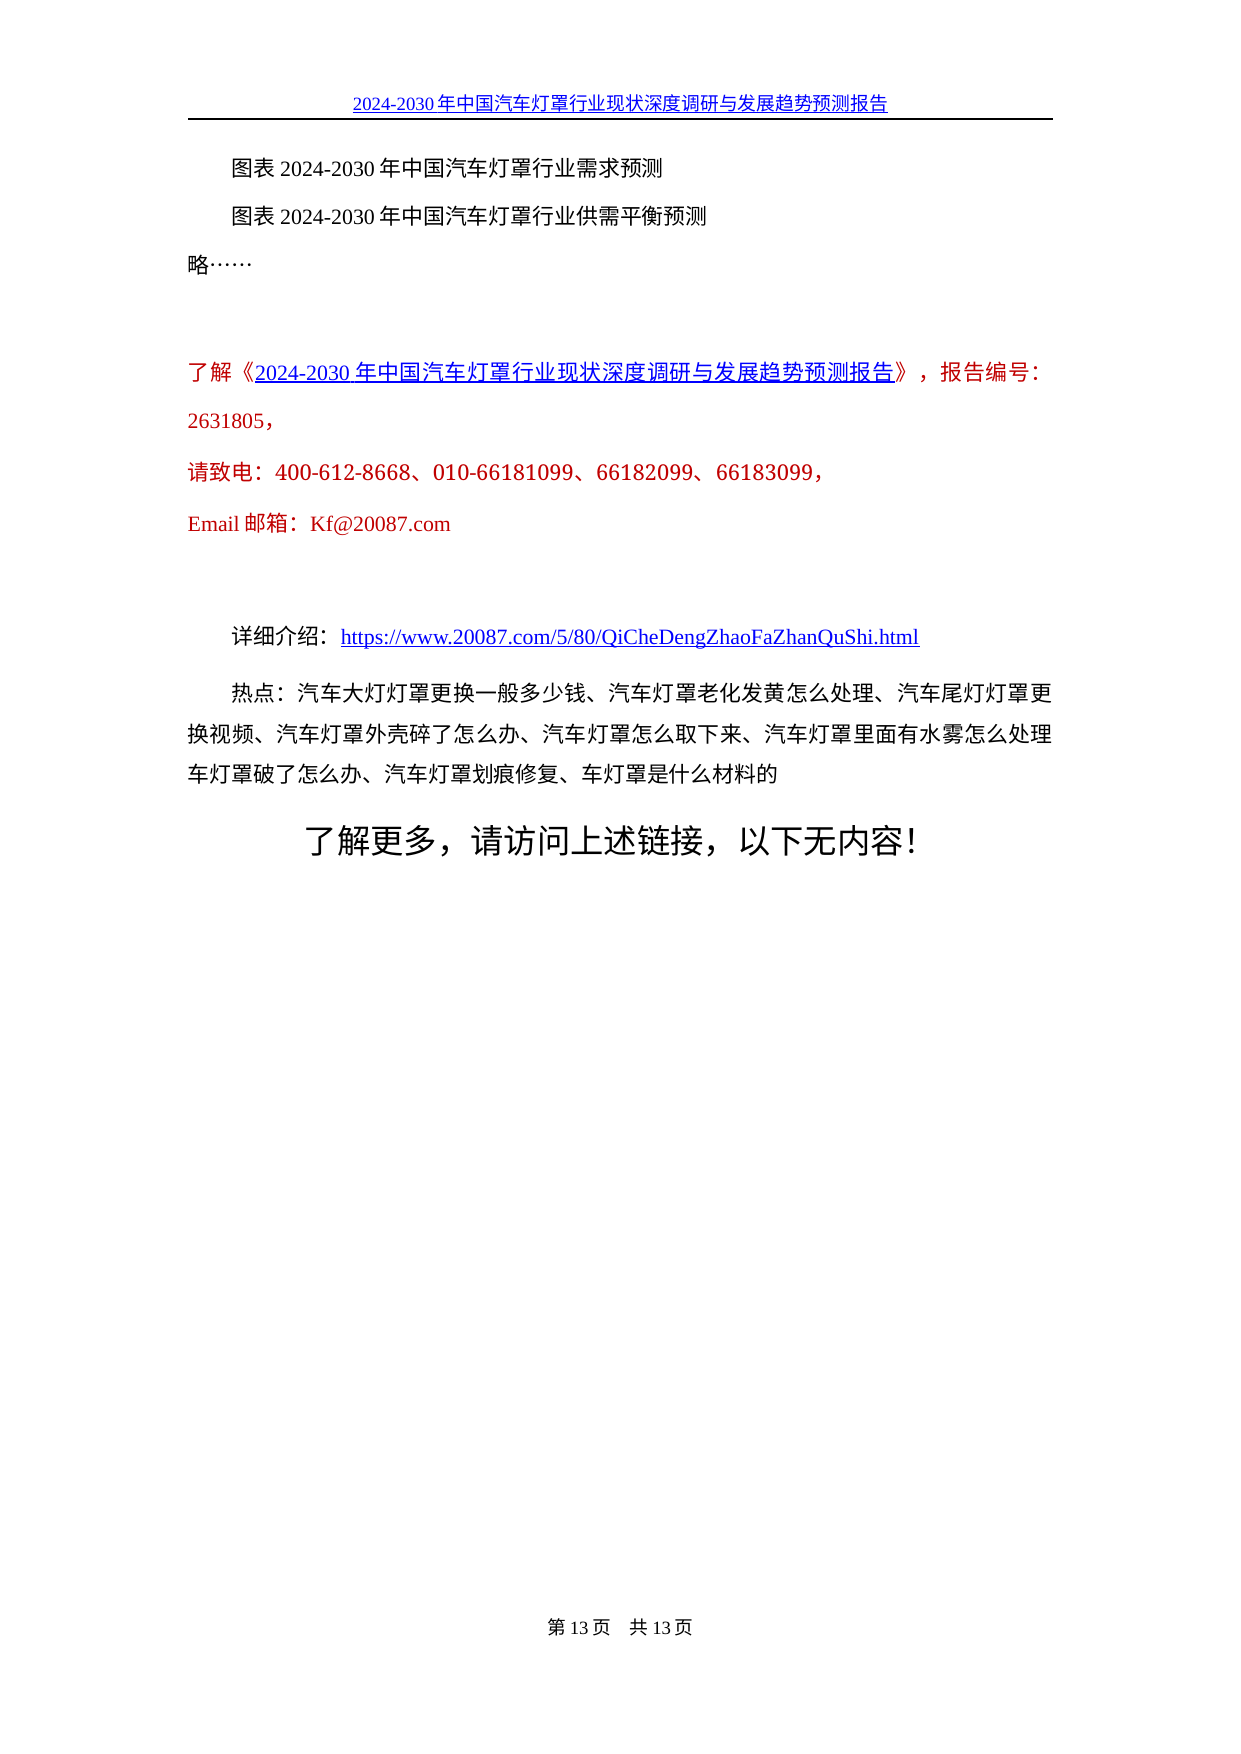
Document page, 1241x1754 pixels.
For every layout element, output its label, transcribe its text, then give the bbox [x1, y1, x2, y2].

text 详细介绍：https://www.20087.com/5/80/QiCheDengZhaoFaZhanQuShi.html [187, 619, 1053, 651]
text Email邮箱：Kf@20087.com [187, 506, 1053, 538]
text 请致电：400-612-8668、010-66181099、66182099、66183099， [187, 454, 1053, 487]
text 热点：汽车大灯灯罩更换一般多少钱、汽车灯罩老化发黄怎么处理、汽车尾灯灯罩更换视频、汽车灯罩外壳碎了怎么办、汽车灯罩怎么取下来、汽车灯罩里面有水雾怎么处理、车灯罩破了怎么办、汽车灯罩划痕修复、车灯罩是什么材料的 [187, 676, 1053, 789]
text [187, 150, 1053, 280]
text 了解《2024-2030年中国汽车灯罩行业现状深度调研与发展趋势预测报告》，报告编号：2631805， [187, 354, 1053, 435]
title 了解更多，请访问上述链接，以下无内容！ [187, 807, 1053, 872]
